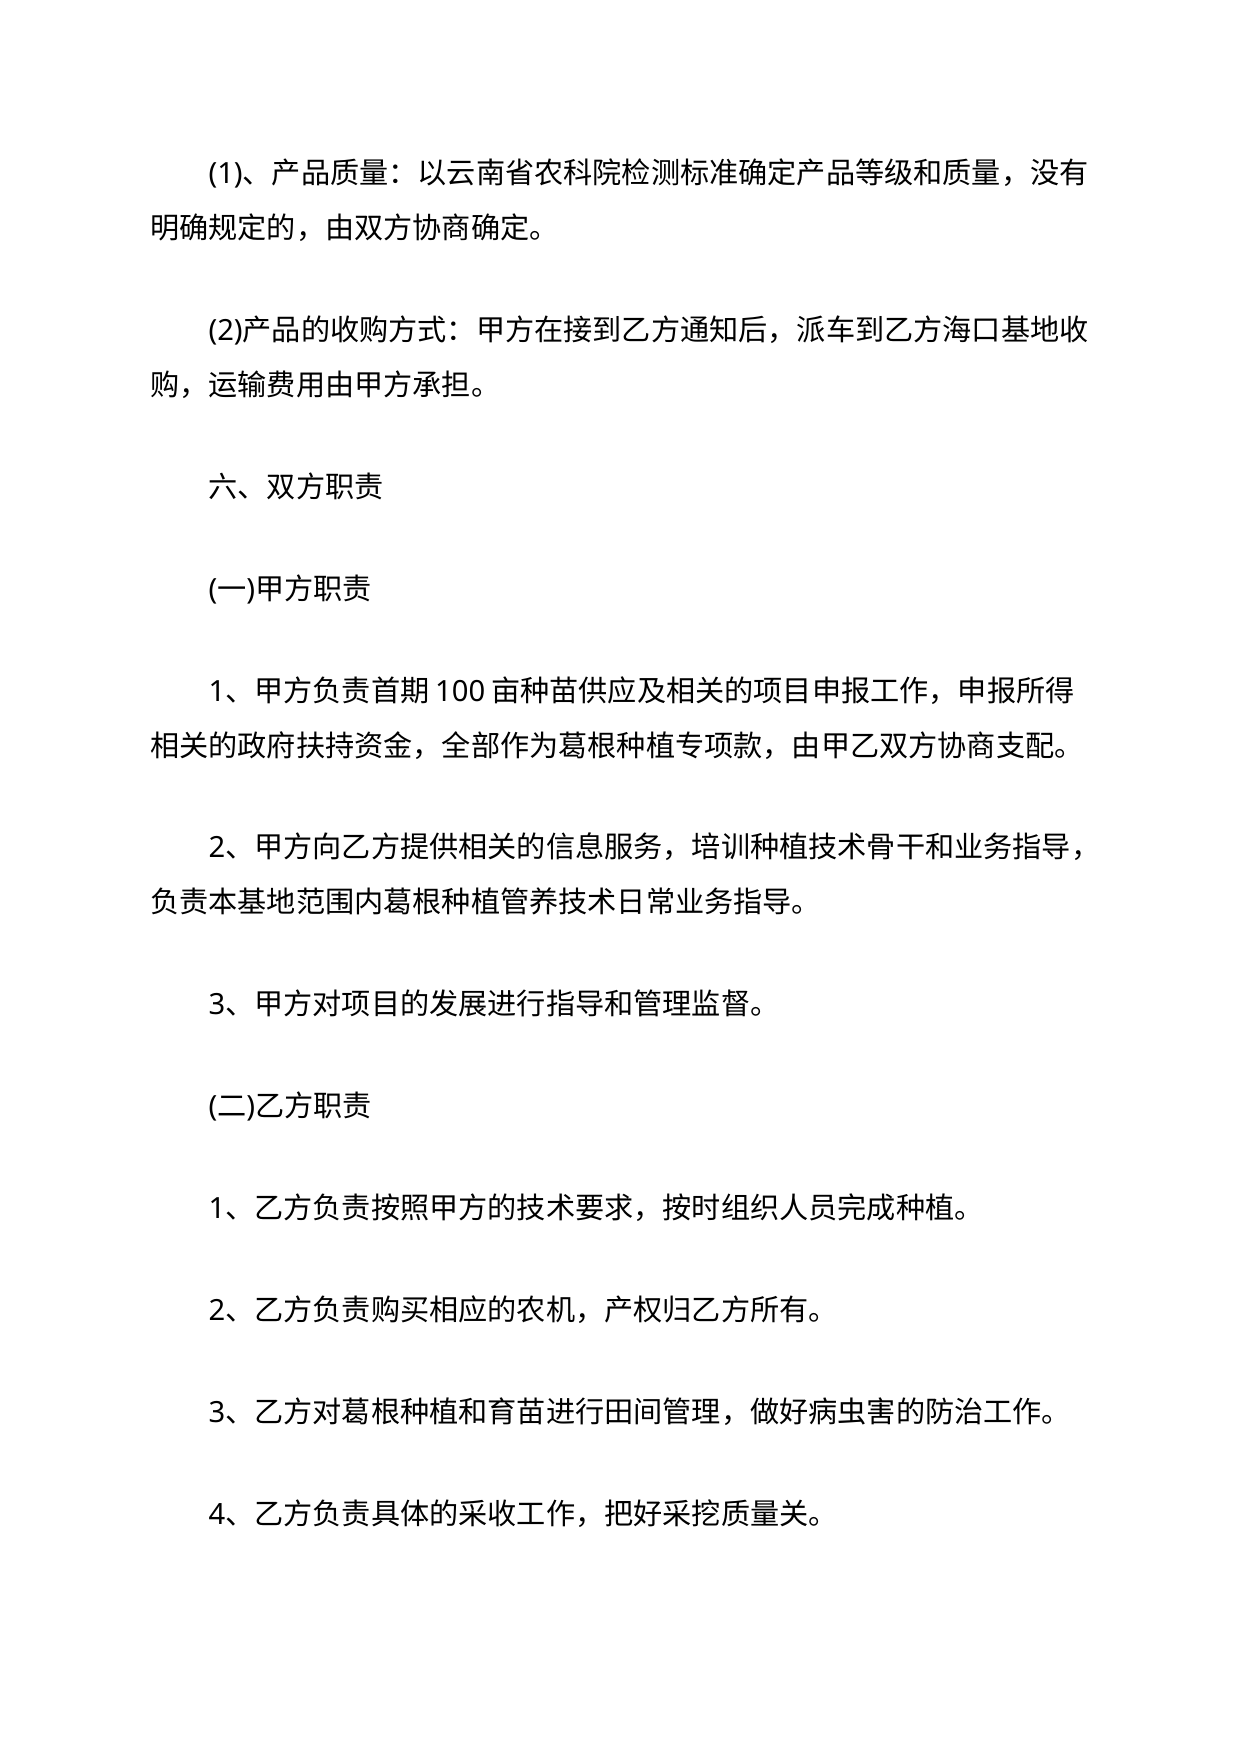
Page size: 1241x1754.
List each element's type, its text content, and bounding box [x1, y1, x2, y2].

text 2、乙方负责购买相应的农机，产权归乙方所有。 [150, 1287, 1090, 1329]
text 4、乙方负责具体的采收工作，把好采挖质量关。 [150, 1491, 1090, 1533]
text 3、乙方对葛根种植和育苗进行田间管理，做好病虫害的防治工作。 [150, 1389, 1090, 1431]
text 2、甲方向乙方提供相关的信息服务，培训种植技术骨干和业务指导，负责本基地范围内葛根种植管养技术日常业务指导。 [150, 824, 1090, 921]
text (一)甲方职责 [150, 565, 1090, 608]
text 3、甲方对项目的发展进行指导和管理监督。 [150, 981, 1090, 1023]
text (2)产品的收购方式：甲方在接到乙方通知后，派车到乙方海口基地收购，运输费用由甲方承担。 [150, 307, 1090, 404]
text 1、甲方负责首期100亩种苗供应及相关的项目申报工作，申报所得相关的政府扶持资金，全部作为葛根种植专项款，由甲乙双方协商支配。 [150, 667, 1090, 764]
text (二)乙方职责 [150, 1083, 1090, 1125]
text (1)、产品质量：以云南省农科院检测标准确定产品等级和质量，没有明确规定的，由双方协商确定。 [150, 150, 1090, 247]
text 六、双方职责 [150, 463, 1090, 506]
text 1、乙方负责按照甲方的技术要求，按时组织人员完成种植。 [150, 1185, 1090, 1227]
